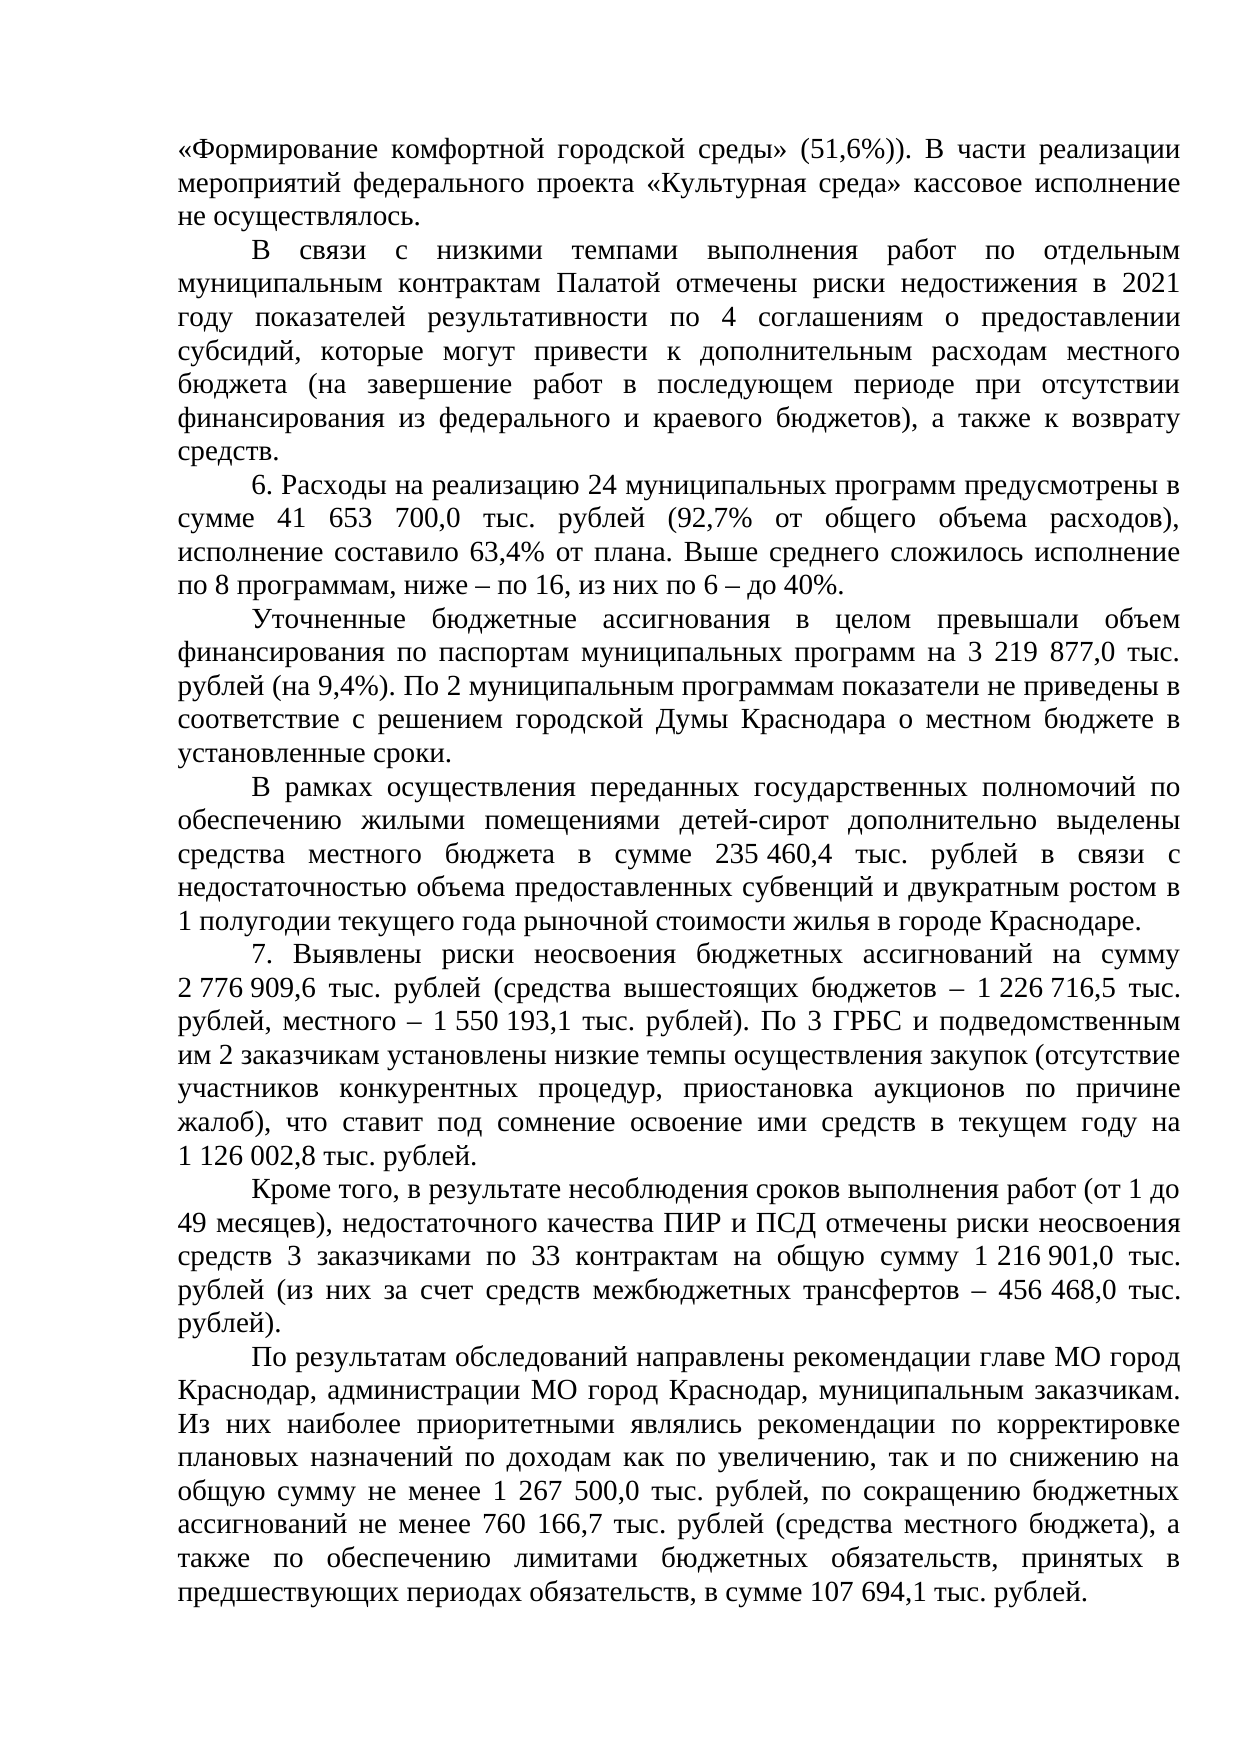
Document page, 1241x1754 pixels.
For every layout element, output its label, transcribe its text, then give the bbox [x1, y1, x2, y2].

text Кроме того, в результате несоблюдения сроков выполнения работ (от 1 до 49 месяцев), недостаточного качества ПИР и ПСД отмечены риски неосвоения средств 3 заказчиками по 33 контрактам на общую сумму 1 216 901,0 тыс. рублей (из них за счет средств межбюджетных трансфертов – 456 468,0 тыс. рублей). [177, 1171, 1181, 1339]
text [177, 131, 1181, 232]
text По результатам обследований направлены рекомендации главе МО город Краснодар, администрации МО город Краснодар, муниципальным заказчикам. Из них наиболее приоритетными являлись рекомендации по корректировке плановых назначений по доходам как по увеличению, так и по снижению на общую сумму не менее 1 267 500,0 тыс. рублей, по сокращению бюджетных ассигнований не менее 760 166,7 тыс. рублей (средства местного бюджета), а также по обеспечению лимитами бюджетных обязательств, принятых в предшествующих периодах обязательств, в сумме 107 694,1 тыс. рублей. [177, 1339, 1181, 1607]
text Уточненные бюджетные ассигнования в целом превышали объем финансирования по паспортам муниципальных программ на 3 219 877,0 тыс. рублей (на 9,4%). По 2 муниципальным программам показатели не приведены в соответствие с решением городской Думы Краснодара о местном бюджете в установленные сроки. [177, 601, 1181, 769]
text В рамках осуществления переданных государственных полномочий по обеспечению жилыми помещениями детей-сирот дополнительно выделены средства местного бюджета в сумме 235 460,4 тыс. рублей в связи с недостаточностью объема предоставленных субвенций и двукратным ростом в 1 полугодии текущего года рыночной стоимости жилья в городе Краснодаре. [177, 769, 1181, 936]
text В связи с низкими темпами выполнения работ по отдельным муниципальным контрактам Палатой отмечены риски недостижения в 2021 году показателей результативности по 4 соглашениям о предоставлении субсидий, которые могут привести к дополнительным расходам местного бюджета (на завершение работ в последующем периоде при отсутствии финансирования из федерального и краевого бюджетов), а также к возврату средств. [177, 232, 1181, 467]
text 7. Выявлены риски неосвоения бюджетных ассигнований на сумму 2 776 909,6 тыс. рублей (средства вышестоящих бюджетов – 1 226 716,5 тыс. рублей, местного – 1 550 193,1 тыс. рублей). По 3 ГРБС и подведомственным им 2 заказчикам установлены низкие темпы осуществления закупок (отсутствие участников конкурентных процедур, приостановка аукционов по причине жалоб), что ставит под сомнение освоение ими средств в текущем году на 1 126 002,8 тыс. рублей. [177, 936, 1181, 1171]
text 6. Расходы на реализацию 24 муниципальных программ предусмотрены в сумме 41 653 700,0 тыс. рублей (92,7% от общего объема расходов), исполнение составило 63,4% от плана. Выше среднего сложилось исполнение по 8 программам, ниже – по 16, из них по 6 – до 40%. [177, 467, 1181, 601]
